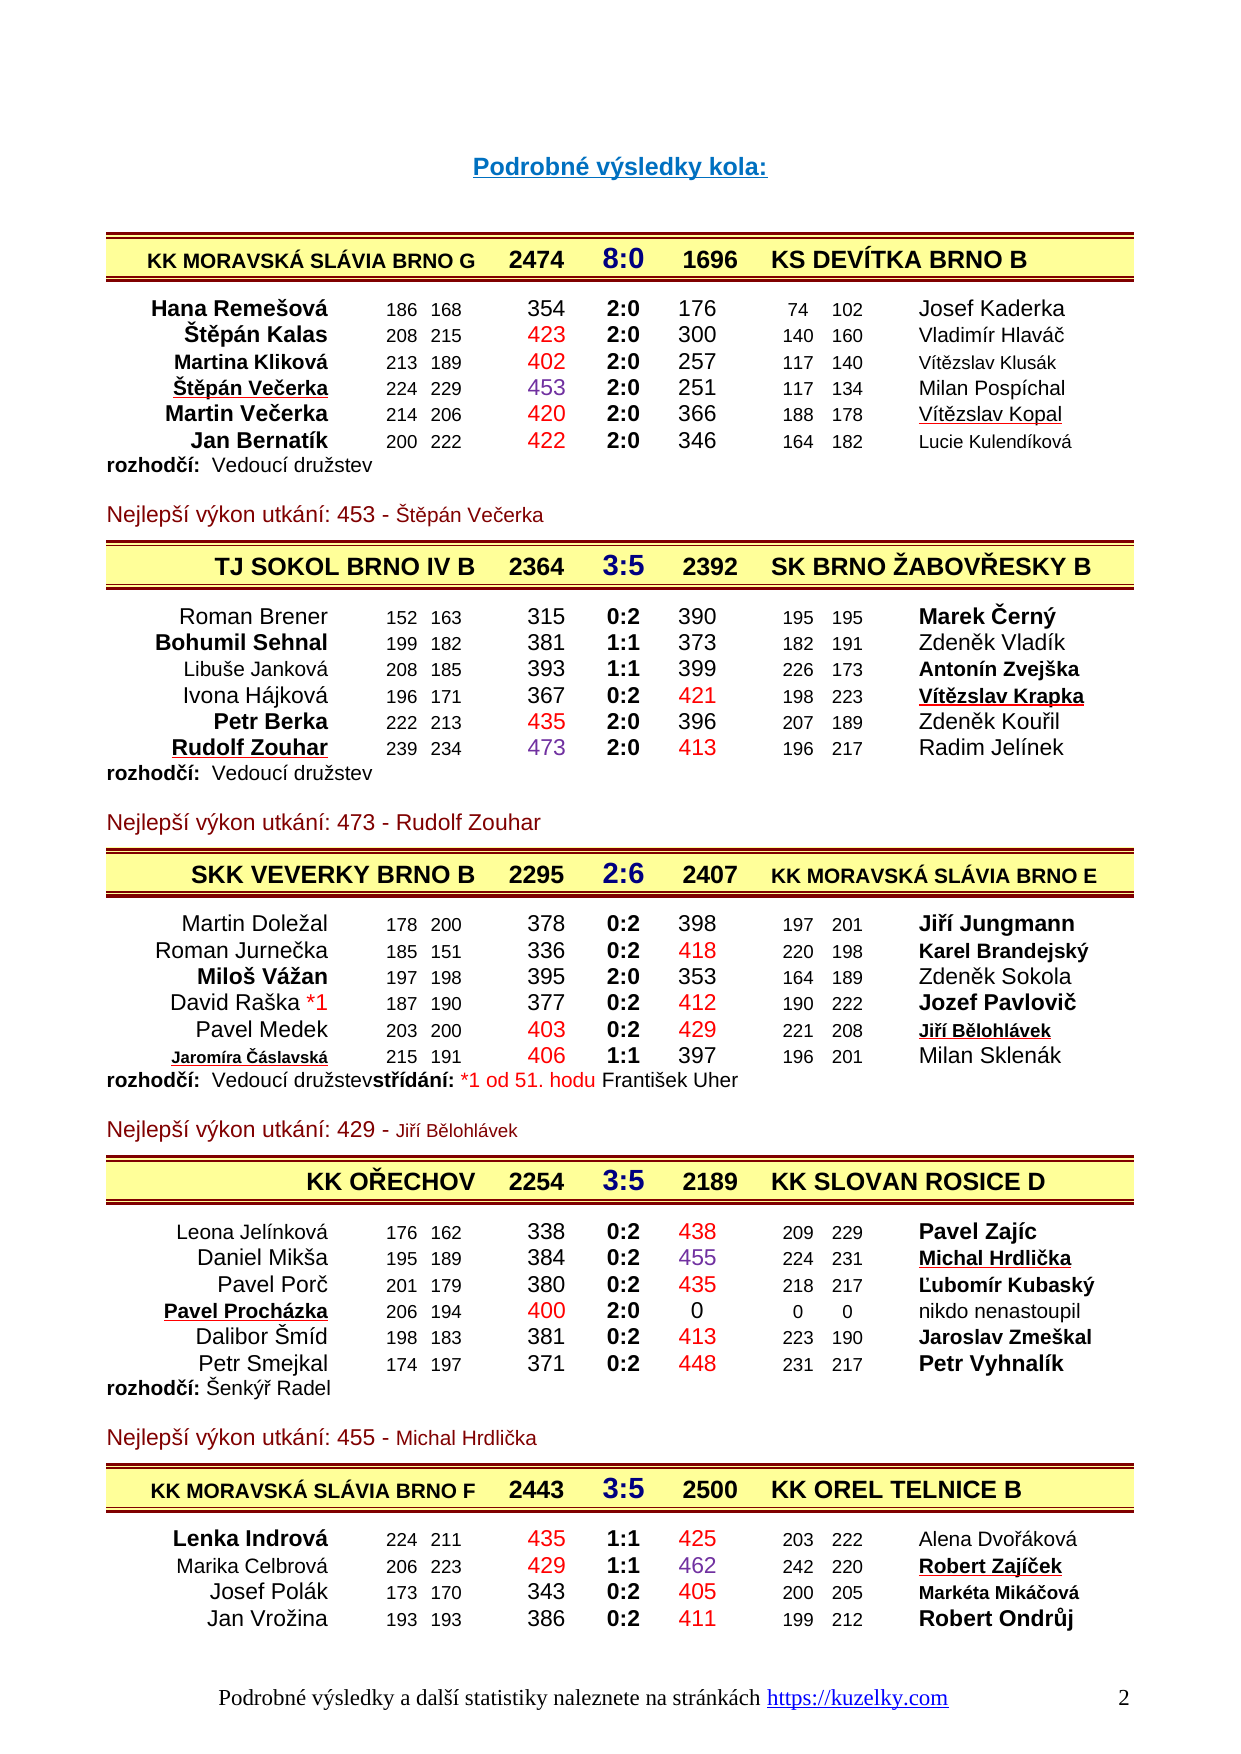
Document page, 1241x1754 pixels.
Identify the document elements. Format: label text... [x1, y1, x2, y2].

text Jan Vrožina 193 193 386 0:2 411 199 212 Robert Ondrůj [106, 1604, 1134, 1631]
text Štěpán Večerka 224 229 453 2:0 251 117 134 Milan Pospíchal [106, 374, 1134, 400]
text Martin Večerka 214 206 420 2:0 366 188 178 Vítězslav Kopal [106, 400, 1134, 427]
text Petr Smejkal 174 197 371 0:2 448 231 217 Petr Vyhnalík [106, 1349, 1134, 1376]
text Pavel Porč 201 179 380 0:2 435 218 217 Ľubomír Kubaský [106, 1271, 1134, 1297]
text David Raška *1 187 190 377 0:2 412 190 222 Jozef Pavlovič [106, 989, 1134, 1016]
text Ivona Hájková 196 171 367 0:2 421 198 223 Vítězslav Krapka [106, 682, 1134, 708]
text TJ Sokol Brno IV B 2364 3:5 2392 SK Brno Žabovřesky B [106, 546, 1134, 584]
text Dalibor Šmíd 198 183 381 0:2 413 223 190 Jaroslav Zmeškal [106, 1323, 1134, 1349]
text Petr Berka 222 213 435 2:0 396 207 189 Zdeněk Kouřil [106, 708, 1134, 734]
text Martina Kliková 213 189 402 2:0 257 117 140 Vítězslav Klusák [106, 348, 1134, 374]
text rozhodčí: Vedoucí družstev [106, 453, 1134, 477]
text SKK Veverky Brno B 2295 2:6 2407 KK Moravská Slávia Brno E [106, 854, 1134, 891]
text rozhodčí: Šenkýř Radel [106, 1376, 1134, 1400]
text Pavel Medek 203 200 403 0:2 429 221 208 Jiří Bělohlávek [106, 1016, 1134, 1042]
text Podrobné výsledky kola: [94, 152, 1145, 181]
text Hana Remešová 186 168 354 2:0 176 74 102 Josef Kaderka [106, 295, 1134, 321]
text Rudolf Zouhar 239 234 473 2:0 413 196 217 Radim Jelínek [106, 734, 1134, 761]
text Roman Jurnečka 185 151 336 0:2 418 220 198 Karel Brandejský [106, 937, 1134, 963]
text Nejlepší výkon utkání: 455 - Michal Hrdlička [106, 1424, 1134, 1450]
text Nejlepší výkon utkání: 473 - Rudolf Zouhar [106, 809, 1134, 835]
text Miloš Vážan 197 198 395 2:0 353 164 189 Zdeněk Sokola [106, 963, 1134, 989]
text Libuše Janková 208 185 393 1:1 399 226 173 Antonín Zvejška [106, 655, 1134, 682]
text KK Moravská Slávia Brno G 2474 8:0 1696 KS Devítka Brno B [106, 239, 1134, 276]
text Martin Doležal 178 200 378 0:2 398 197 201 Jiří Jungmann [106, 910, 1134, 937]
text Štěpán Kalas 208 215 423 2:0 300 140 160 Vladimír Hlaváč [106, 321, 1134, 348]
text Bohumil Sehnal 199 182 381 1:1 373 182 191 Zdeněk Vladík [106, 629, 1134, 655]
text Daniel Mikša 195 189 384 0:2 455 224 231 Michal Hrdlička [106, 1244, 1134, 1271]
text Leona Jelínková 176 162 338 0:2 438 209 229 Pavel Zajíc [106, 1218, 1134, 1244]
text Nejlepší výkon utkání: 453 - Štěpán Večerka [106, 501, 1134, 527]
text Jan Bernatík 200 222 422 2:0 346 164 182 Lucie Kulendíková [106, 427, 1134, 453]
text rozhodčí: Vedoucí družstev [106, 761, 1134, 785]
text Pavel Procházka 206 194 400 2:0 0 0 0 nikdo nenastoupil [106, 1297, 1134, 1323]
text KK Ořechov 2254 3:5 2189 KK Slovan Rosice D [106, 1162, 1134, 1199]
text Roman Brener 152 163 315 0:2 390 195 195 Marek Černý [106, 603, 1134, 629]
text Josef Polák 173 170 343 0:2 405 200 205 Markéta Mikáčová [106, 1578, 1134, 1604]
text Jaromíra Čáslavská 215 191 406 1:1 397 196 201 Milan Sklenák [106, 1042, 1134, 1068]
text Marika Celbrová 206 223 429 1:1 462 242 220 Robert Zajíček [106, 1552, 1134, 1578]
text KK Moravská Slávia Brno F 2443 3:5 2500 KK Orel Telnice B [106, 1469, 1134, 1507]
text Nejlepší výkon utkání: 429 - Jiří Bělohlávek [106, 1116, 1134, 1143]
text rozhodčí: Vedoucí družstevstřídání: *1 od 51. hodu František Uher [106, 1068, 1134, 1092]
text Lenka Indrová 224 211 435 1:1 425 203 222 Alena Dvořáková [106, 1525, 1134, 1552]
